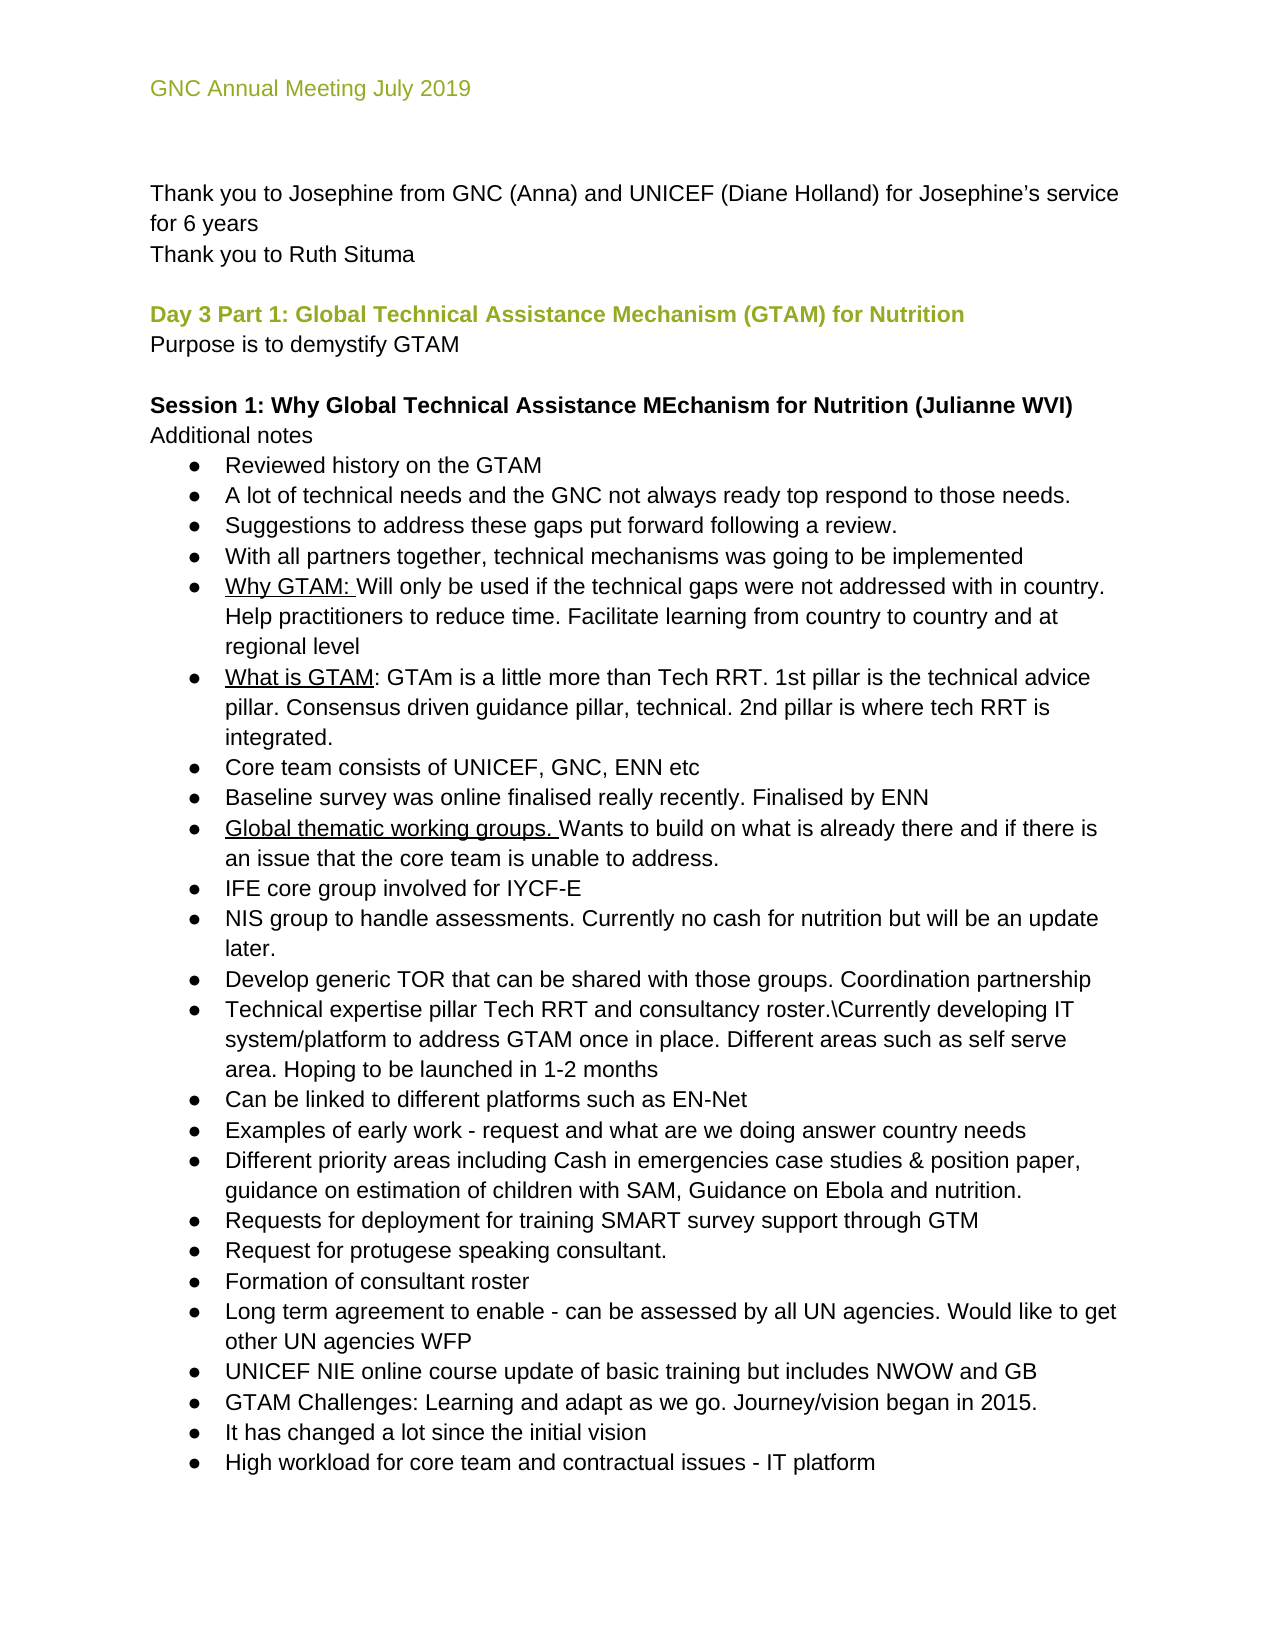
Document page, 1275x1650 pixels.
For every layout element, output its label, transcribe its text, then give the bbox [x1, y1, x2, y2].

list Why GTAM: Will only be used if the technical gaps were not addressed with in country. Help practitioners to reduce time. Facilitate learning from country to country and at regional level [187, 573, 1125, 660]
list Request for protugese speaking consultant. [187, 1237, 1125, 1264]
list Examples of early work - request and what are we doing answer country needs [187, 1117, 1125, 1143]
text Session 1: Why Global Technical Assistance MEchanism for Nutrition (Julianne WVI) [150, 392, 1125, 418]
list Develop generic TOR that can be shared with those groups. Coordination partnership [187, 966, 1125, 992]
list What is GTAM: GTAm is a little more than Tech RRT. 1st pillar is the technical advice pillar. Consensus driven guidance pillar, technical. 2nd pillar is where tech RRT is integrated. [187, 663, 1125, 750]
list Long term agreement to enable - can be assessed by all UN agencies. Would like to get other UN agencies WFP [187, 1298, 1125, 1354]
list Reviewed history on the GTAM [187, 452, 1125, 478]
list Suggestions to address these gaps put forward following a review. [187, 512, 1125, 539]
list With all partners together, technical mechanisms was going to be implemented [187, 543, 1125, 569]
text Day 3 Part 1: Global Technical Assistance Mechanism (GTAM) for Nutrition [150, 301, 1125, 327]
text Purpose is to demystify GTAM [150, 331, 1125, 358]
list Requests for deployment for training SMART survey support through GTM [187, 1207, 1125, 1234]
list Can be linked to different platforms such as EN-Net [187, 1086, 1125, 1113]
list Core team consists of UNICEF, GNC, ENN etc [187, 754, 1125, 781]
text Additional notes [150, 422, 1125, 448]
list Formation of consultant roster [187, 1268, 1125, 1294]
list Different priority areas including Cash in emergencies case studies & position paper, guidance on estimation of children with SAM, Guidance on Ebola and nutrition. [187, 1147, 1125, 1203]
text Thank you to Ruth Situma [150, 241, 1125, 267]
list NIS group to handle assessments. Currently no cash for nutrition but will be an update later. [187, 905, 1125, 962]
list GTAM Challenges: Learning and adapt as we go. Journey/vision began in 2015. [187, 1388, 1125, 1415]
list A lot of technical needs and the GNC not always ready top respond to those needs. [187, 482, 1125, 509]
list High workload for core team and contractual issues - IT platform [187, 1449, 1125, 1475]
list It has changed a lot since the initial vision [187, 1419, 1125, 1445]
list Baseline survey was online finalised really recently. Finalised by ENN [187, 784, 1125, 811]
list Global thematic working groups. Wants to build on what is already there and if there is an issue that the core team is unable to address. [187, 814, 1125, 871]
text Thank you to Josephine from GNC (Anna) and UNICEF (Diane Holland) for Josephine’s service for 6 years [150, 180, 1125, 237]
list UNICEF NIE online course update of basic training but includes NWOW and GB [187, 1358, 1125, 1385]
list IFE core group involved for IYCF-E [187, 875, 1125, 901]
list Technical expertise pillar Tech RRT and consultancy roster.\Currently developing IT system/platform to address GTAM once in place. Different areas such as self serve area. Hoping to be launched in 1-2 months [187, 996, 1125, 1083]
